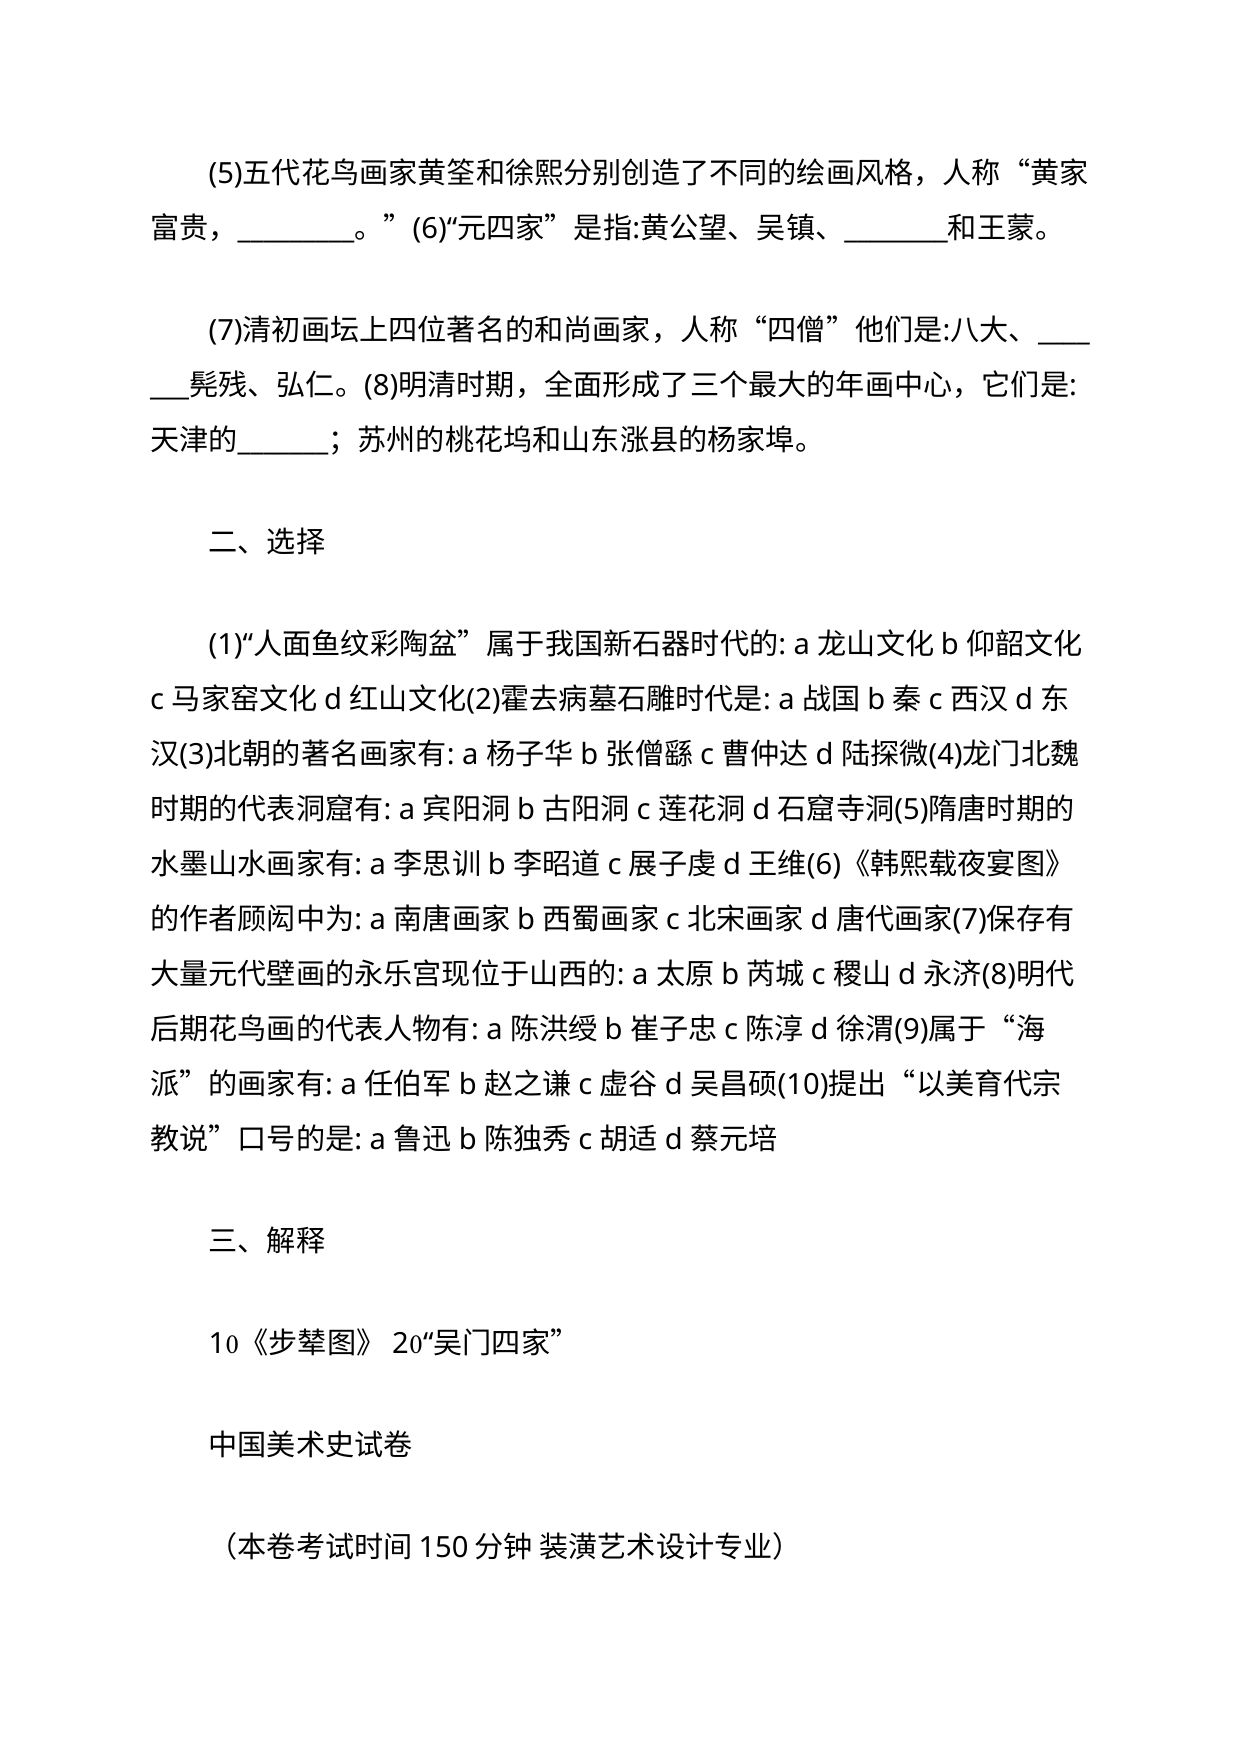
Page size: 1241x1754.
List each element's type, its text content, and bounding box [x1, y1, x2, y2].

text 三、解释 [150, 1218, 1090, 1260]
text 中国美术史试卷 [150, 1421, 1090, 1464]
text (7)清初画坛上四位著名的和尚画家，人称“四僧”他们是:八大、_______髡残、弘仁。(8)明清时期，全面形成了三个最大的年画中心，它们是:天津的_______；苏州的桃花坞和山东涨县的杨家埠。 [150, 307, 1090, 459]
text (1)“人面鱼纹彩陶盆”属于我国新石器时代的: a 龙山文化 b 仰韶文化 c 马家窑文化 d 红山文化(2)霍去病墓石雕时代是: a 战国 b 秦 c 西汉 d 东汉(3)北朝的著名画家有: a 杨子华 b 张僧繇 c 曹仲达 d 陆探微(4)龙门北魏时期的代表洞窟有: a 宾阳洞 b 古阳洞 c 莲花洞 d 石窟寺洞(5)隋唐时期的水墨山水画家有: a 李思训 b 李昭道 c 展子虔 d 王维(6)《韩熙载夜宴图》的作者顾闳中为: a 南唐画家 b 西蜀画家 c 北宋画家 d 唐代画家(7)保存有大量元代壁画的永乐宫现位于山西的: a 太原 b 芮城 c 稷山 d 永济(8)明代后期花鸟画的代表人物有: a 陈洪绶 b 崔子忠 c 陈淳 d 徐渭(9)属于“海派”的画家有: a 任伯军 b 赵之谦 c 虚谷 d 吴昌硕(10)提出“以美育代宗教说”口号的是: a 鲁迅 b 陈独秀 c 胡适 d 蔡元培 [150, 621, 1090, 1158]
text 1《步辇图》 2“吴门四家” [150, 1319, 1090, 1362]
text （本卷考试时间150分钟 装潢艺术设计专业） [150, 1523, 1090, 1566]
text 二、选择 [150, 519, 1090, 561]
text (5)五代花鸟画家黄筌和徐熙分别创造了不同的绘画风格，人称“黄家富贵，_________。”(6)“元四家”是指:黄公望、吴镇、________和王蒙。 [150, 150, 1090, 247]
